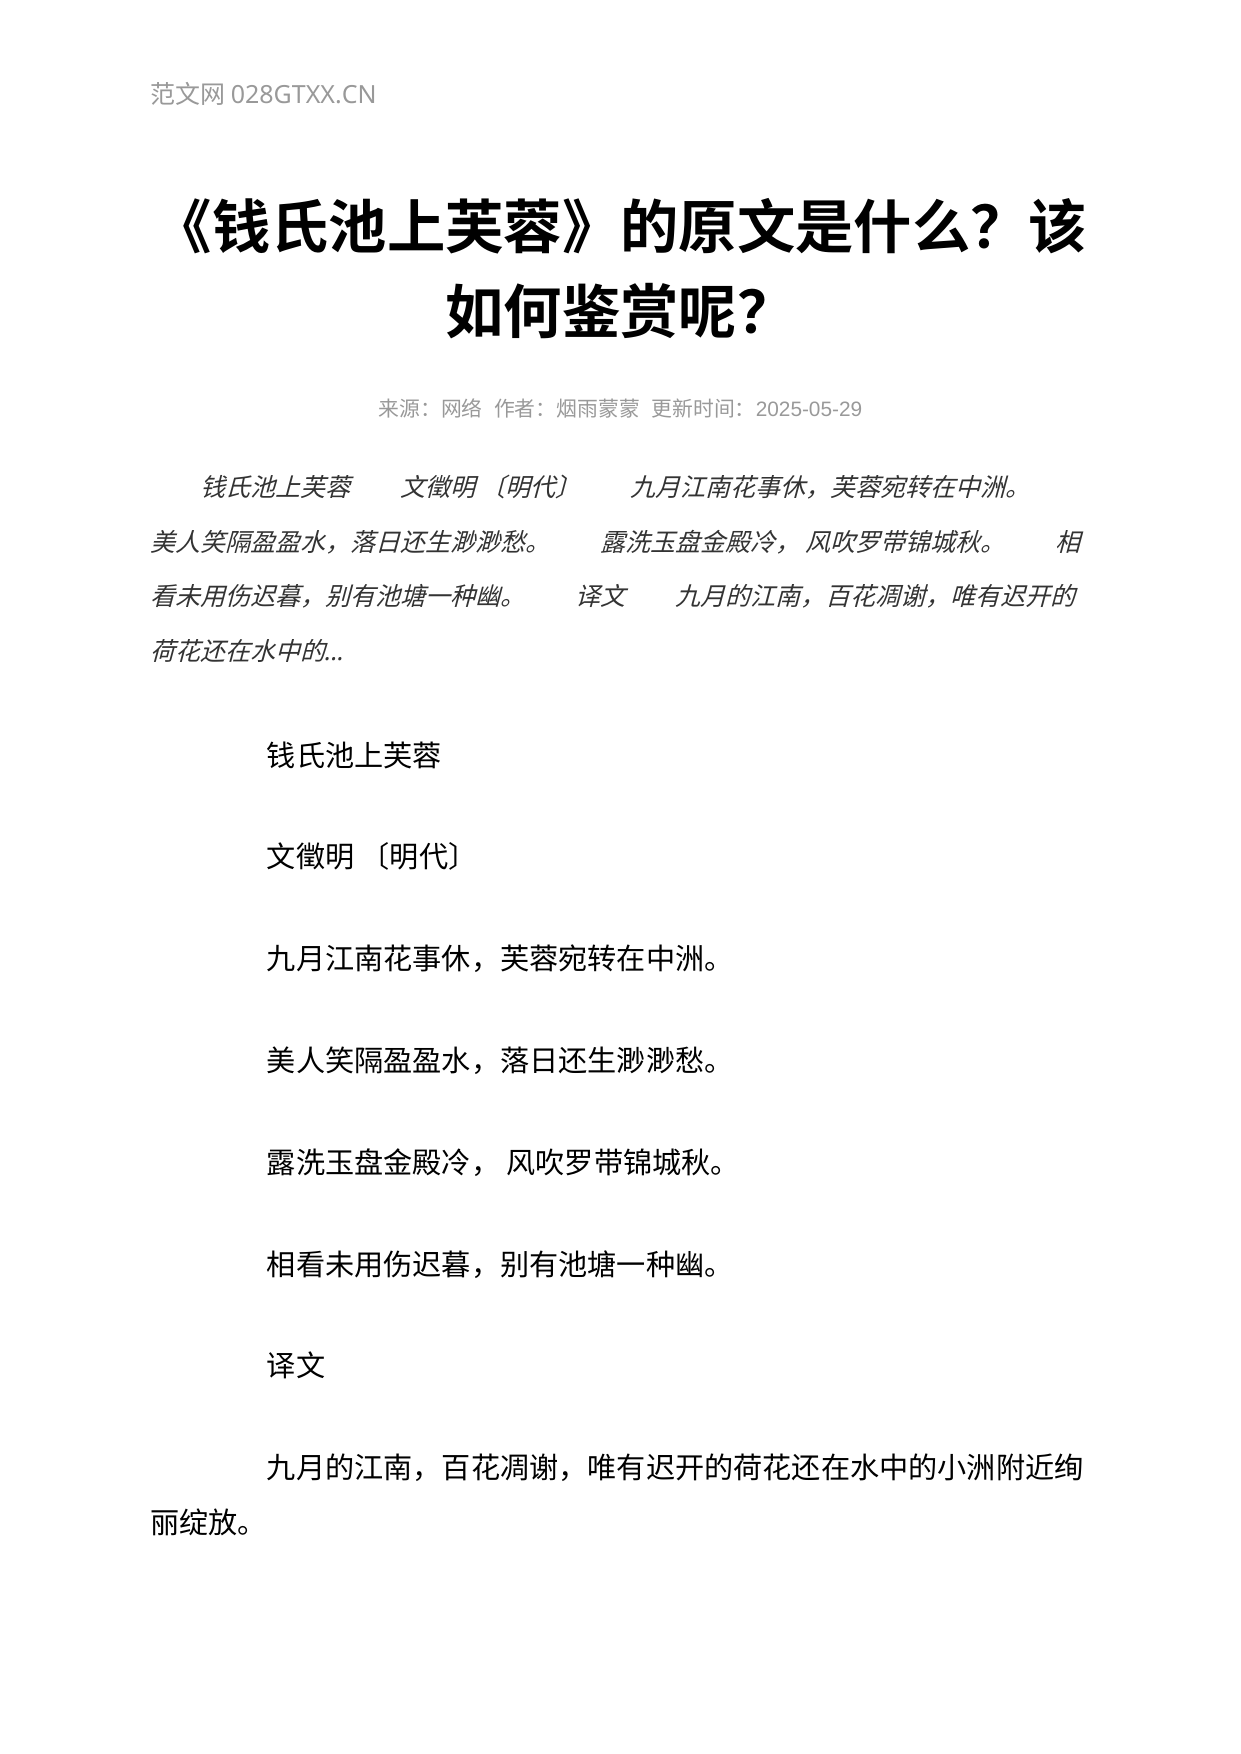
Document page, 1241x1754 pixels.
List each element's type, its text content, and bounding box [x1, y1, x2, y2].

text 九月的江南，百花凋谢，唯有迟开的荷花还在水中的小洲附近绚丽绽放。 [150, 1445, 1090, 1542]
text 相看未用伤迟暮，别有池塘一种幽。 [150, 1241, 1090, 1283]
text 文徵明 〔明代〕 [150, 834, 1090, 876]
text 译文 [150, 1343, 1090, 1385]
text 钱氏池上芙蓉 文徵明 〔明代〕 九月江南花事休，芙蓉宛转在中洲。 美人笑隔盈盈水，落日还生渺渺愁。 露洗玉盘金殿冷， 风吹罗带锦城秋。 相看未用伤迟暮，别有池塘一种幽。 译文 九月的江南，百花凋谢，唯有迟开的荷花还在水中的... [150, 468, 1090, 667]
text 露洗玉盘金殿冷， 风吹罗带锦城秋。 [150, 1139, 1090, 1182]
text 美人笑隔盈盈水，落日还生渺渺愁。 [150, 1038, 1090, 1080]
text 九月江南花事休，芙蓉宛转在中洲。 [150, 936, 1090, 978]
subtitle 《钱氏池上芙蓉》的原文是什么？该如何鉴赏呢？ [150, 181, 1090, 350]
text 来源：网络 作者：烟雨蒙蒙 更新时间：2025-05-29 [150, 397, 1090, 421]
text 钱氏池上芙蓉 [150, 732, 1090, 774]
